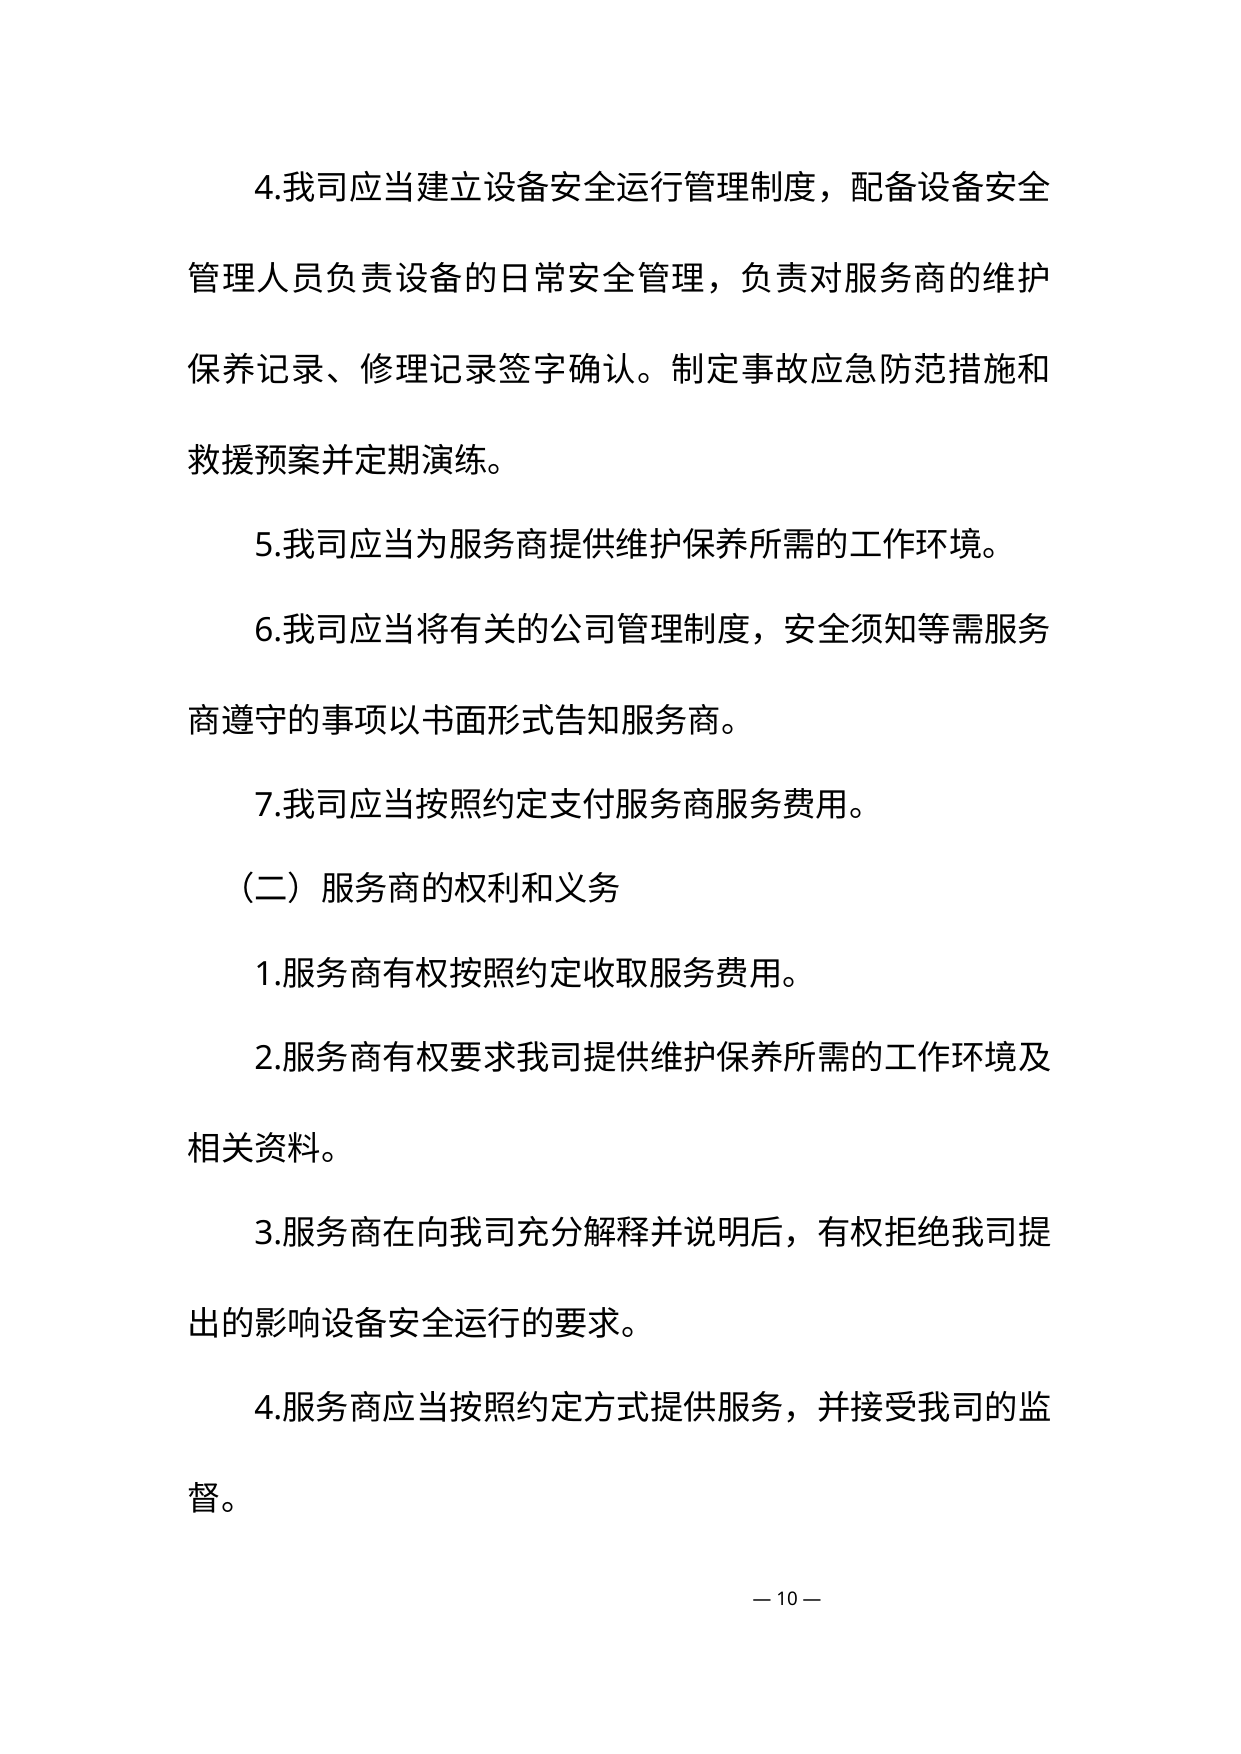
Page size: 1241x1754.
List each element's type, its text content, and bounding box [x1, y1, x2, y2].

text 4.我司应当建立设备安全运行管理制度，配备设备安全管理人员负责设备的日常安全管理，负责对服务商的维护保养记录、修理记录签字确认。制定事故应急防范措施和救援预案并定期演练。 [187, 153, 1053, 491]
text 3.服务商在向我司充分解释并说明后，有权拒绝我司提出的影响设备安全运行的要求。 [187, 1198, 1053, 1353]
text （二）服务商的权利和义务 [187, 854, 1053, 919]
text 7.我司应当按照约定支付服务商服务费用。 [187, 769, 1053, 834]
text 2.服务商有权要求我司提供维护保养所需的工作环境及相关资料。 [187, 1022, 1053, 1178]
text 1.服务商有权按照约定收取服务费用。 [187, 938, 1053, 1003]
text 6.我司应当将有关的公司管理制度，安全须知等需服务商遵守的事项以书面形式告知服务商。 [187, 594, 1053, 750]
text 5.我司应当为服务商提供维护保养所需的工作环境。 [187, 510, 1053, 575]
text 4.服务商应当按照约定方式提供服务，并接受我司的监督。 [187, 1373, 1053, 1529]
